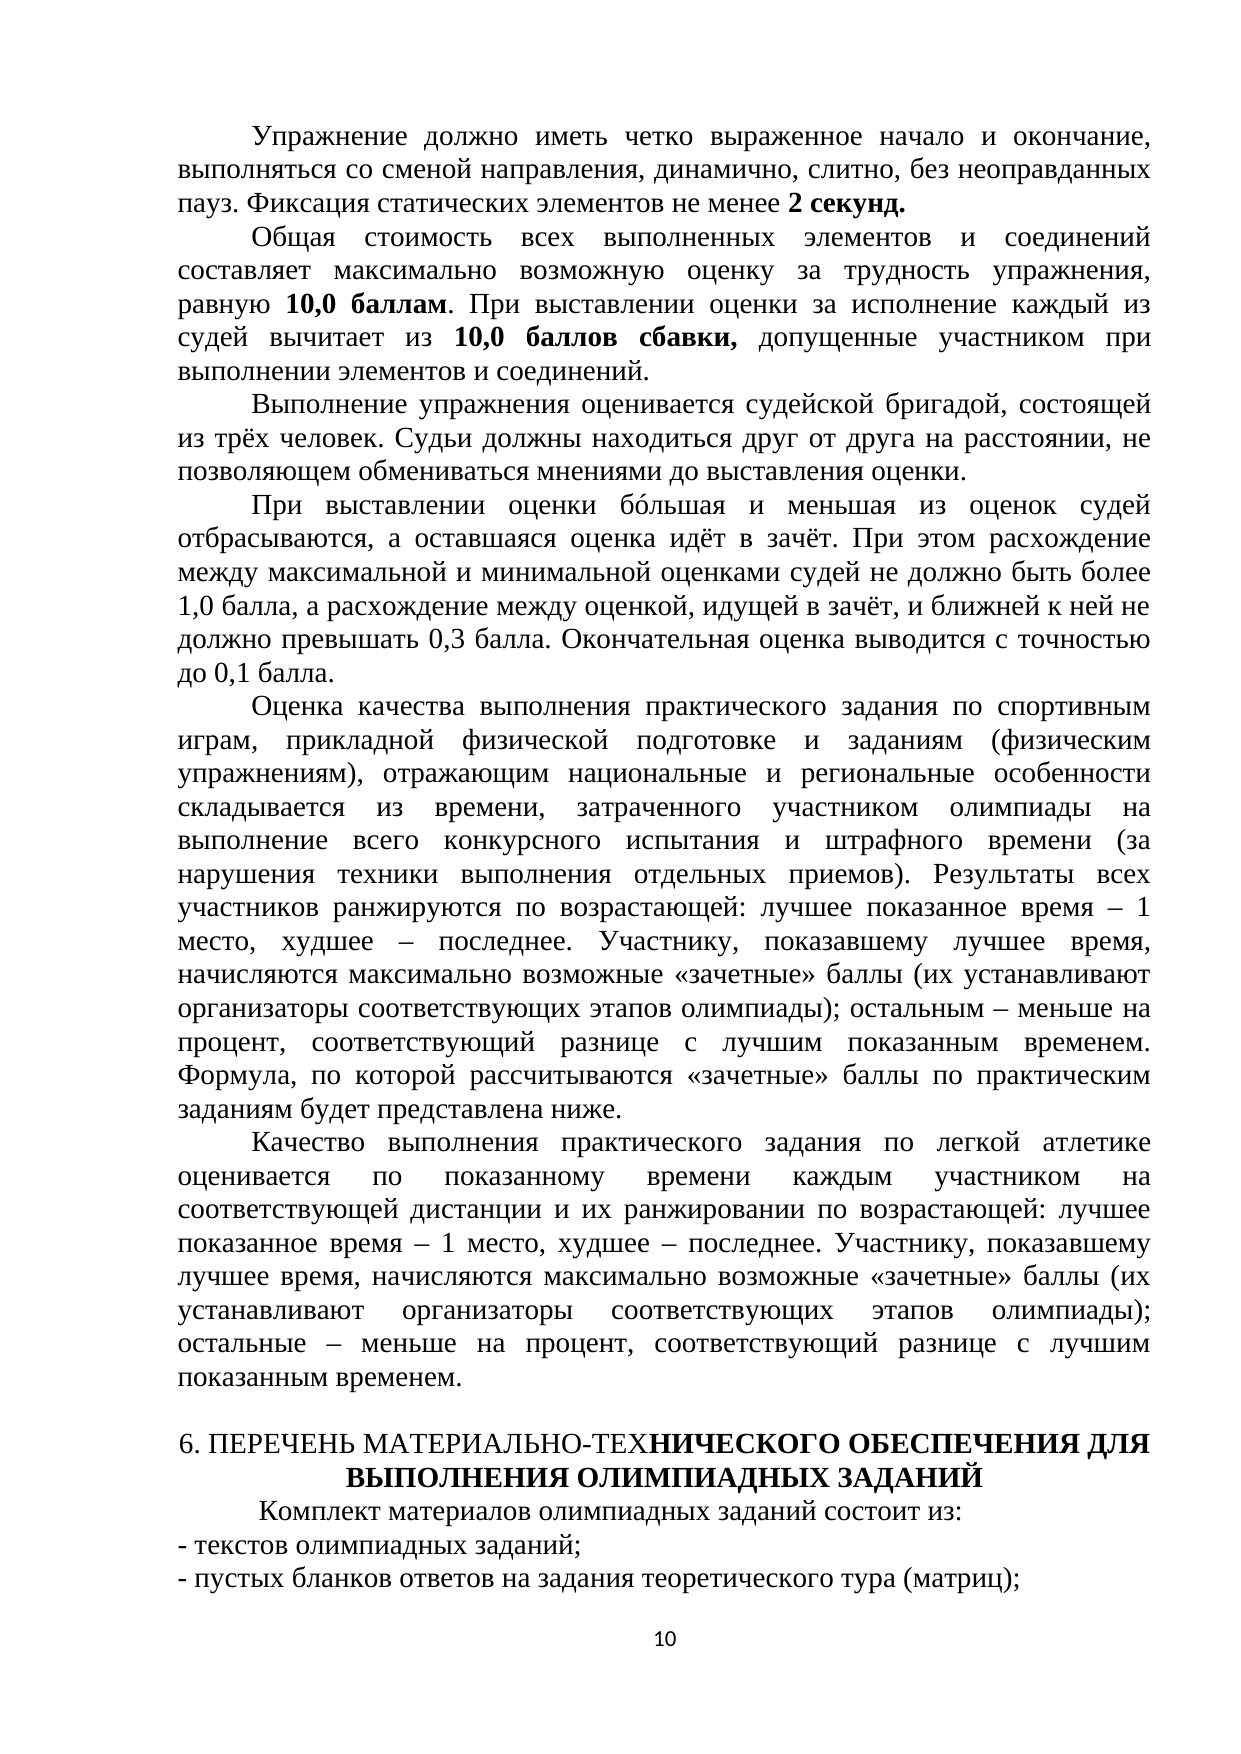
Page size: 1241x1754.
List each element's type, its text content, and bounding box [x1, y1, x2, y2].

text Комплект материалов олимпиадных заданий состоит из: [177, 1493, 1152, 1527]
text 6. ПЕРЕЧЕНЬ МАТЕРИАЛЬНО-ТЕХНИЧЕСКОГО ОБЕСПЕЧЕНИЯ ДЛЯ ВЫПОЛНЕНИЯ ОЛИМПИАДНЫХ ЗАДАНИЙ [177, 1426, 1152, 1493]
text При выставлении оценки бóльшая и меньшая из оценок судей отбрасываются, а оставшаяся оценка идёт в зачёт. При этом расхождение между максимальной и минимальной оценками судей не должно быть более 1,0 балла, а расхождение между оценкой, идущей в зачёт, и ближней к ней не должно превышать 0,3 балла. Окончательная оценка выводится с точностью до 0,1 балла. [177, 487, 1152, 688]
text - пустых бланков ответов на задания теоретического тура (матриц); [177, 1560, 1152, 1594]
text Упражнение должно иметь четко выраженное начало и окончание, выполняться со сменой направления, динамично, слитно, без неоправданных пауз. Фиксация статических элементов не менее 2 секунд. [177, 118, 1152, 219]
text Общая стоимость всех выполненных элементов и соединений составляет максимально возможную оценку за трудность упражнения, равную 10,0 баллам. При выставлении оценки за исполнение каждый из судей вычитает из 10,0 баллов сбавки, допущенные участником при выполнении элементов и соединений. [177, 219, 1152, 386]
text Качество выполнения практического задания по легкой атлетике оценивается по показанному времени каждым участником на соответствующей дистанции и их ранжировании по возрастающей: лучшее показанное время – 1 место, худшее – последнее. Участнику, показавшему лучшее время, начисляются максимально возможные «зачетные» баллы (их устанавливают организаторы соответствующих этапов олимпиады); остальные – меньше на процент, соответствующий разнице с лучшим показанным временем. [177, 1124, 1152, 1393]
text Выполнение упражнения оценивается судейской бригадой, состоящей из трёх человек. Судьи должны находиться друг от друга на расстоянии, не позволяющем обмениваться мнениями до выставления оценки. [177, 386, 1152, 487]
text Оценка качества выполнения практического задания по спортивным играм, прикладной физической подготовке и заданиям (физическим упражнениям), отражающим национальные и региональные особенности складывается из времени, затраченного участником олимпиады на выполнение всего конкурсного испытания и штрафного времени (за нарушения техники выполнения отдельных приемов). Результаты всех участников ранжируются по возрастающей: лучшее показанное время – 1 место, худшее – последнее. Участнику, показавшему лучшее время, начисляются максимально возможные «зачетные» баллы (их устанавливают организаторы соответствующих этапов олимпиады); остальным – меньше на процент, соответствующий разнице с лучшим показанным временем. Формула, по которой рассчитываются «зачетные» баллы по практическим заданиям будет представлена ниже. [177, 688, 1152, 1124]
text - текстов олимпиадных заданий; [177, 1527, 1152, 1560]
